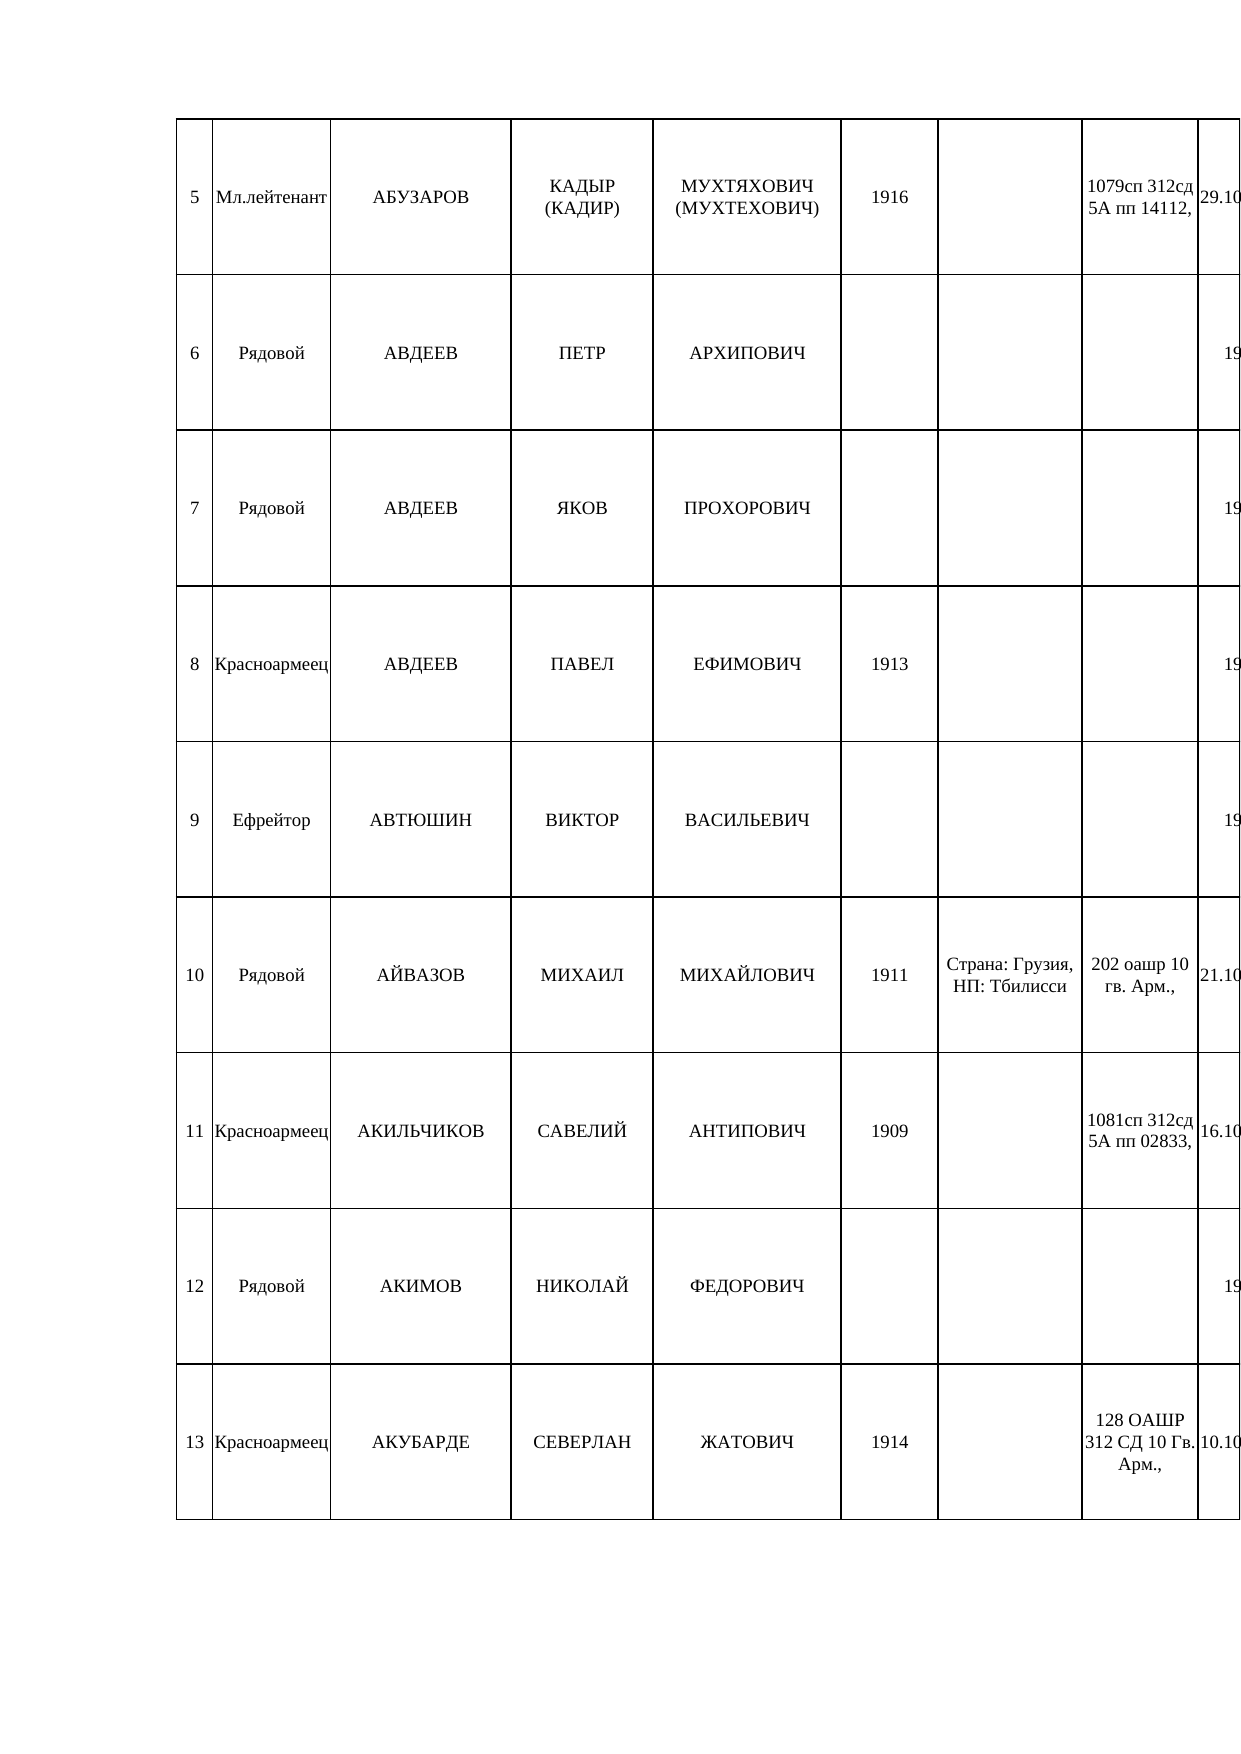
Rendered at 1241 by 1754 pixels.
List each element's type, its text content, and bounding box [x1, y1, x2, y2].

table_cell 1914 [842, 1365, 937, 1519]
table_cell Красноармеец [213, 1365, 330, 1519]
table_cell 5 [177, 120, 212, 274]
table_cell Рядовой [213, 1209, 330, 1363]
table_cell МИХАИЛ [512, 898, 652, 1052]
table_cell [842, 275, 937, 429]
table_cell 10.10.1943 [1199, 1365, 1239, 1519]
table_cell [842, 1209, 937, 1363]
table_cell 8 [177, 587, 212, 741]
table_cell АКУБАРДЕ [331, 1365, 510, 1519]
table_cell АВДЕЕВ [331, 275, 510, 429]
table_cell 1911 [842, 898, 937, 1052]
table_cell [939, 742, 1081, 896]
table_cell 1913 [842, 587, 937, 741]
table_cell 13 [177, 1365, 212, 1519]
table_cell Рядовой [213, 898, 330, 1052]
table_cell АКИЛЬЧИКОВ [331, 1053, 510, 1207]
table_cell [939, 1365, 1081, 1519]
table_cell 202 оашр 10 гв. Арм., [1083, 898, 1197, 1052]
table_cell [939, 587, 1081, 741]
table_cell [939, 275, 1081, 429]
table_cell 11 [177, 1053, 212, 1207]
table_cell 1909 [842, 1053, 937, 1207]
table_cell 1943 [1199, 587, 1239, 741]
table_cell 29.10.1943 [1199, 120, 1239, 274]
table_cell АЙВАЗОВ [331, 898, 510, 1052]
table_cell САВЕЛИЙ [512, 1053, 652, 1207]
table_cell СЕВЕРЛАН [512, 1365, 652, 1519]
table_cell [1083, 1209, 1197, 1363]
table_cell АВТЮШИН [331, 742, 510, 896]
table_cell Красноармеец [213, 587, 330, 741]
table_cell [1083, 275, 1197, 429]
table_cell 1944 [1199, 742, 1239, 896]
table_cell 1081сп 312сд 5А пп 02833, [1083, 1053, 1197, 1207]
table_cell 1079сп 312сд 5А пп 14112, [1083, 120, 1197, 274]
table_cell ФЕДОРОВИЧ [654, 1209, 840, 1363]
table_cell [1083, 742, 1197, 896]
table_cell 1916 [842, 120, 937, 274]
table_cell 12 [177, 1209, 212, 1363]
table_cell ВИКТОР [512, 742, 652, 896]
table_cell [939, 120, 1081, 274]
table_cell НИКОЛАЙ [512, 1209, 652, 1363]
table_cell 1943 [1199, 1209, 1239, 1363]
table_cell 128 ОАШР 312 СД 10 Гв. Арм., [1083, 1365, 1197, 1519]
table_cell АКИМОВ [331, 1209, 510, 1363]
table_cell Рядовой [213, 431, 330, 585]
table_cell ЖАТОВИЧ [654, 1365, 840, 1519]
table_cell [939, 1053, 1081, 1207]
table_cell 9 [177, 742, 212, 896]
table_cell [1083, 431, 1197, 585]
table_cell МИХАЙЛОВИЧ [654, 898, 840, 1052]
table_cell Страна: Грузия, НП: Тбилисси [939, 898, 1081, 1052]
table_cell [939, 1209, 1081, 1363]
table_cell ЕФИМОВИЧ [654, 587, 840, 741]
table_cell Мл.лейтенант [213, 120, 330, 274]
table_cell АНТИПОВИЧ [654, 1053, 840, 1207]
table_cell 1943 [1199, 431, 1239, 585]
table_cell АБУЗАРОВ [331, 120, 510, 274]
table_cell ВАСИЛЬЕВИЧ [654, 742, 840, 896]
table_cell ПРОХОРОВИЧ [654, 431, 840, 585]
table_cell Красноармеец [213, 1053, 330, 1207]
table_cell 16.10.1943 [1199, 1053, 1239, 1207]
table_cell [939, 431, 1081, 585]
table_cell АВДЕЕВ [331, 587, 510, 741]
table_cell 7 [177, 431, 212, 585]
table_cell КАДЫР (КАДИР) [512, 120, 652, 274]
table_cell Рядовой [213, 275, 330, 429]
table_cell [842, 431, 937, 585]
table_cell [842, 742, 937, 896]
table_cell ПАВЕЛ [512, 587, 652, 741]
table_cell АВДЕЕВ [331, 431, 510, 585]
table_cell Ефрейтор [213, 742, 330, 896]
table_cell ЯКОВ [512, 431, 652, 585]
table_cell 21.10.1943 [1199, 898, 1239, 1052]
table_cell 10 [177, 898, 212, 1052]
table_cell ПЕТР [512, 275, 652, 429]
table_cell [1083, 587, 1197, 741]
table_cell МУХТЯХОВИЧ (МУХТЕХОВИЧ) [654, 120, 840, 274]
table_cell 1943 [1199, 275, 1239, 429]
table_cell 6 [177, 275, 212, 429]
table_cell АРХИПОВИЧ [654, 275, 840, 429]
